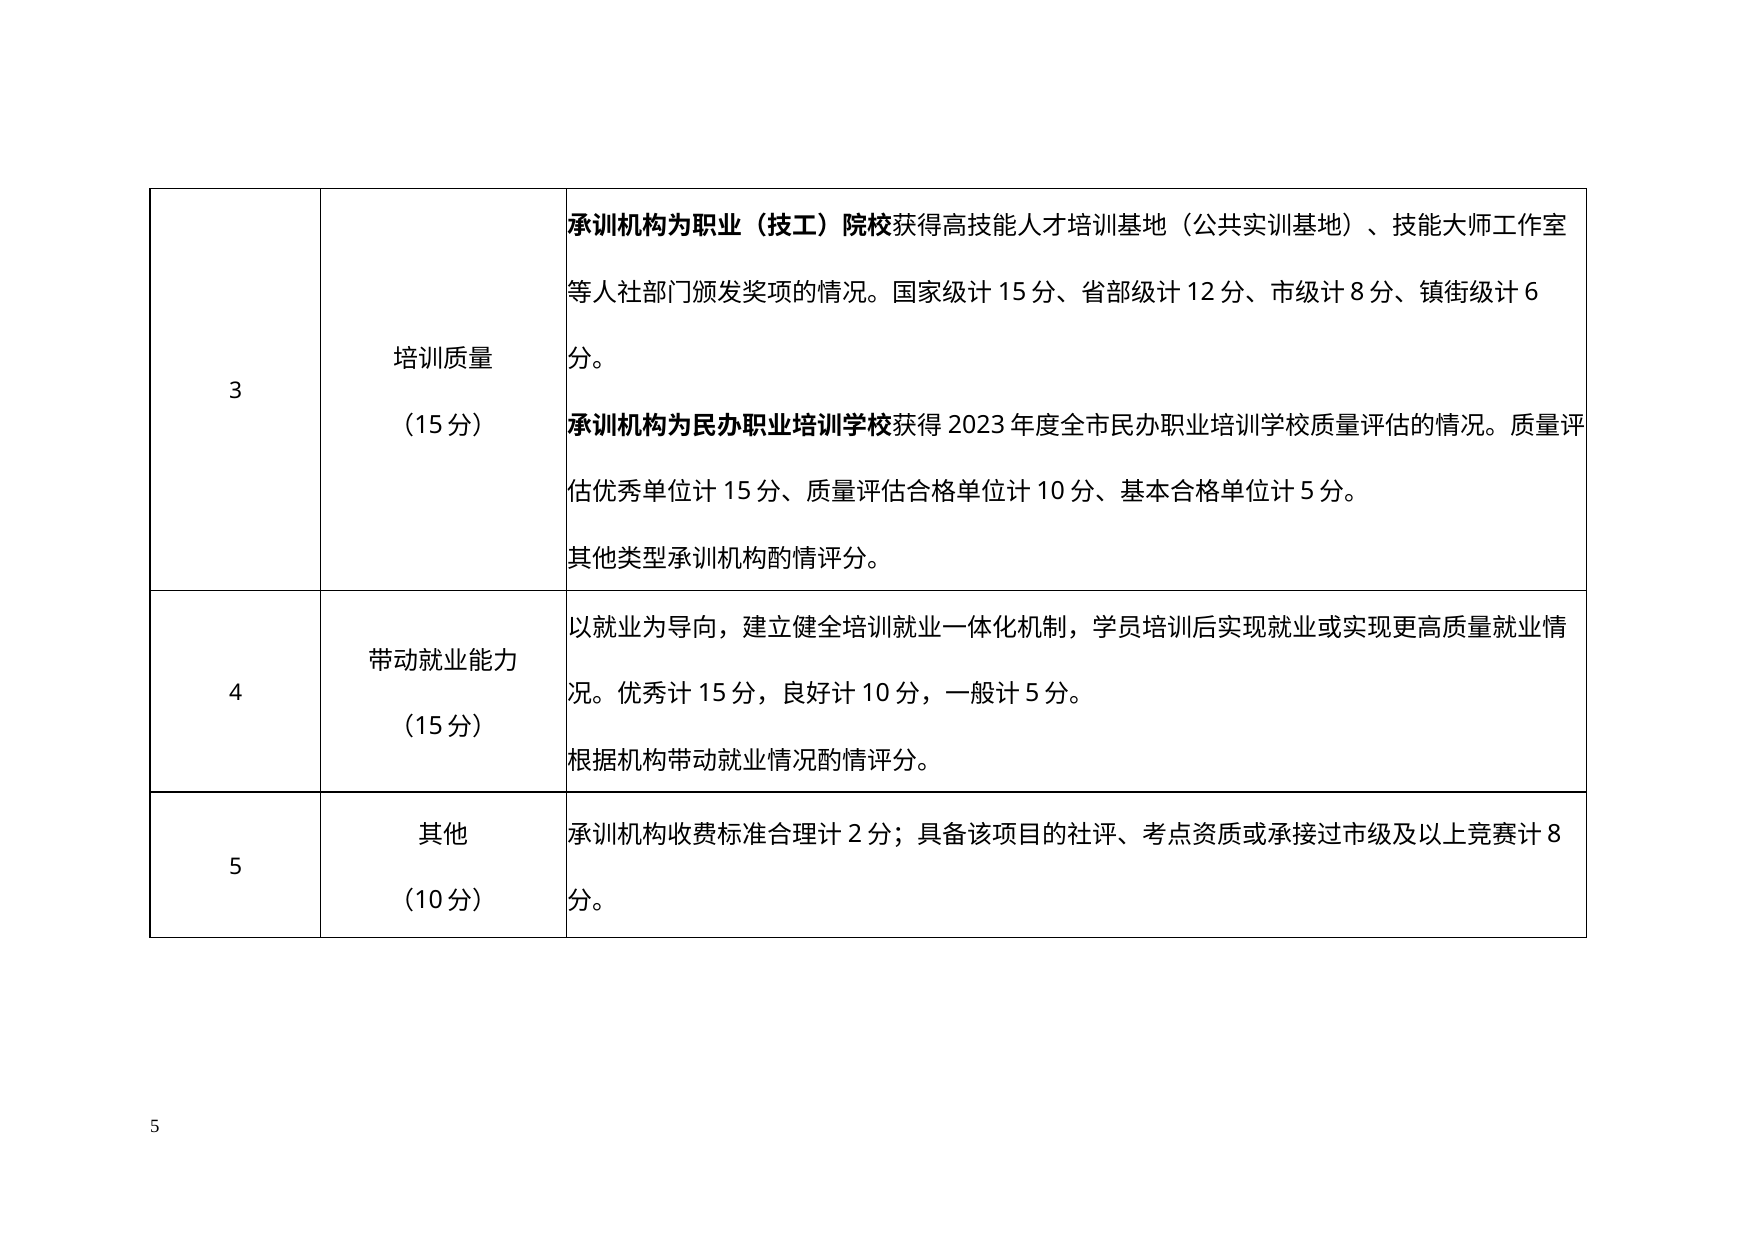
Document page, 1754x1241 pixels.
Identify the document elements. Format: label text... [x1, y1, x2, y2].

table_cell 以就业为导向，建立健全培训就业一体化机制，学员培训后实现就业或实现更高质量就业情况。优秀计15分，良好计10分，一般计5分。 根据机构带动就业情况酌情评分。 [567, 591, 1586, 791]
table_cell 承训机构收费标准合理计2分；具备该项目的社评、考点资质或承接过市级及以上竞赛计8分。 [567, 793, 1586, 937]
table_cell 承训机构为职业（技工）院校获得高技能人才培训基地（公共实训基地）、技能大师工作室等人社部门颁发奖项的情况。国家级计15分、省部级计12分、市级计8分、镇街级计6分。 承训机构为民办职业培训学校获得2023年度全市民办职业培训学校质量评估的情况。质量评估优秀单位计15分、质量评估合格单位计10分、基本合格单位计5分。 其他类型承训机构酌情评分。 [567, 189, 1586, 589]
table_cell 3 [151, 189, 320, 589]
table_cell 培训质量 （15分） [321, 189, 566, 589]
table_cell 4 [151, 591, 320, 791]
table_cell 其他 （10分） [321, 793, 566, 937]
table_cell 5 [151, 793, 320, 937]
table_cell 带动就业能力 （15分） [321, 591, 566, 791]
